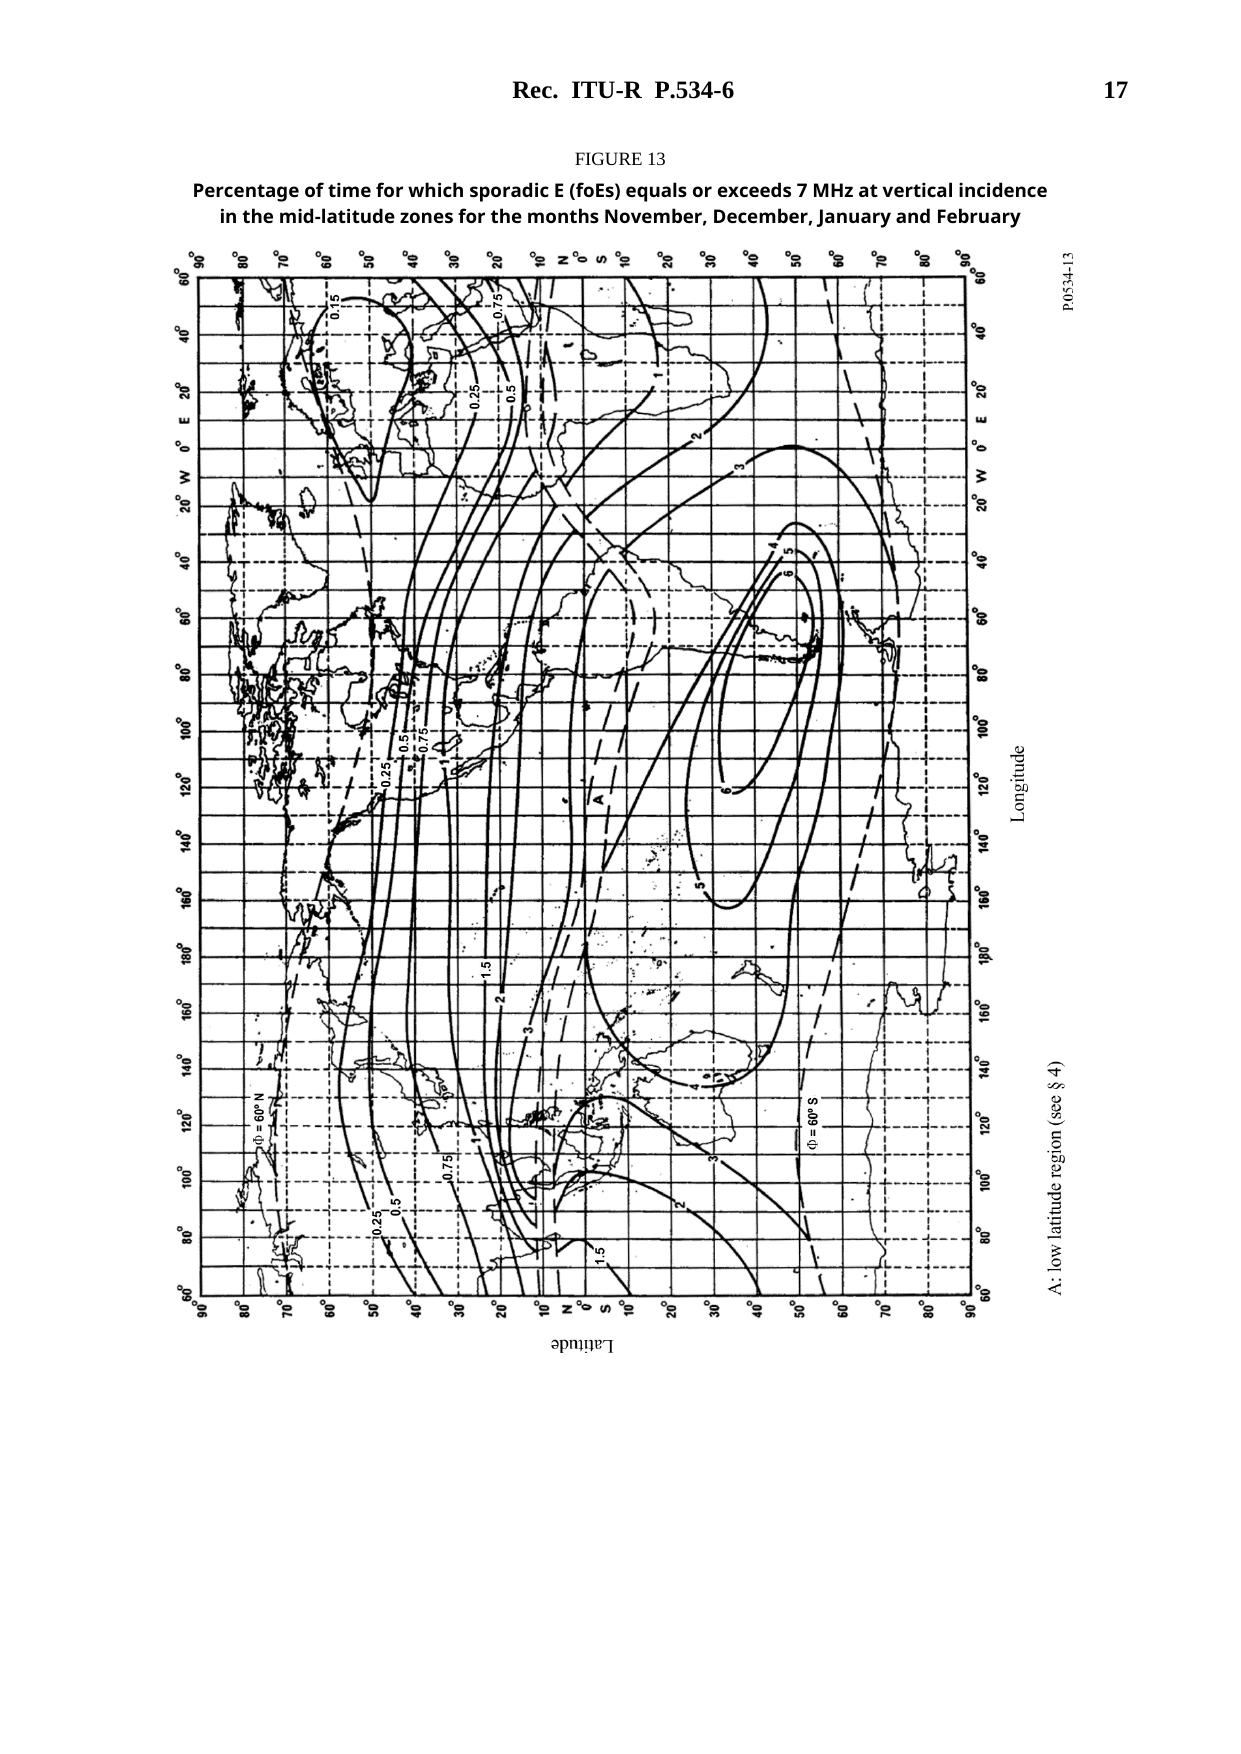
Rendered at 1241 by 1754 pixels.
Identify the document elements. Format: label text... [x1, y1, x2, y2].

text figure 13 [118, 148, 1122, 169]
picture [167, 241, 1073, 1353]
title Percentage of time for which sporadic E (foEs) equals or exceeds 7 MHz at vertical incidence in the mid-latitude zones for the months November, December, January and February [118, 178, 1122, 229]
